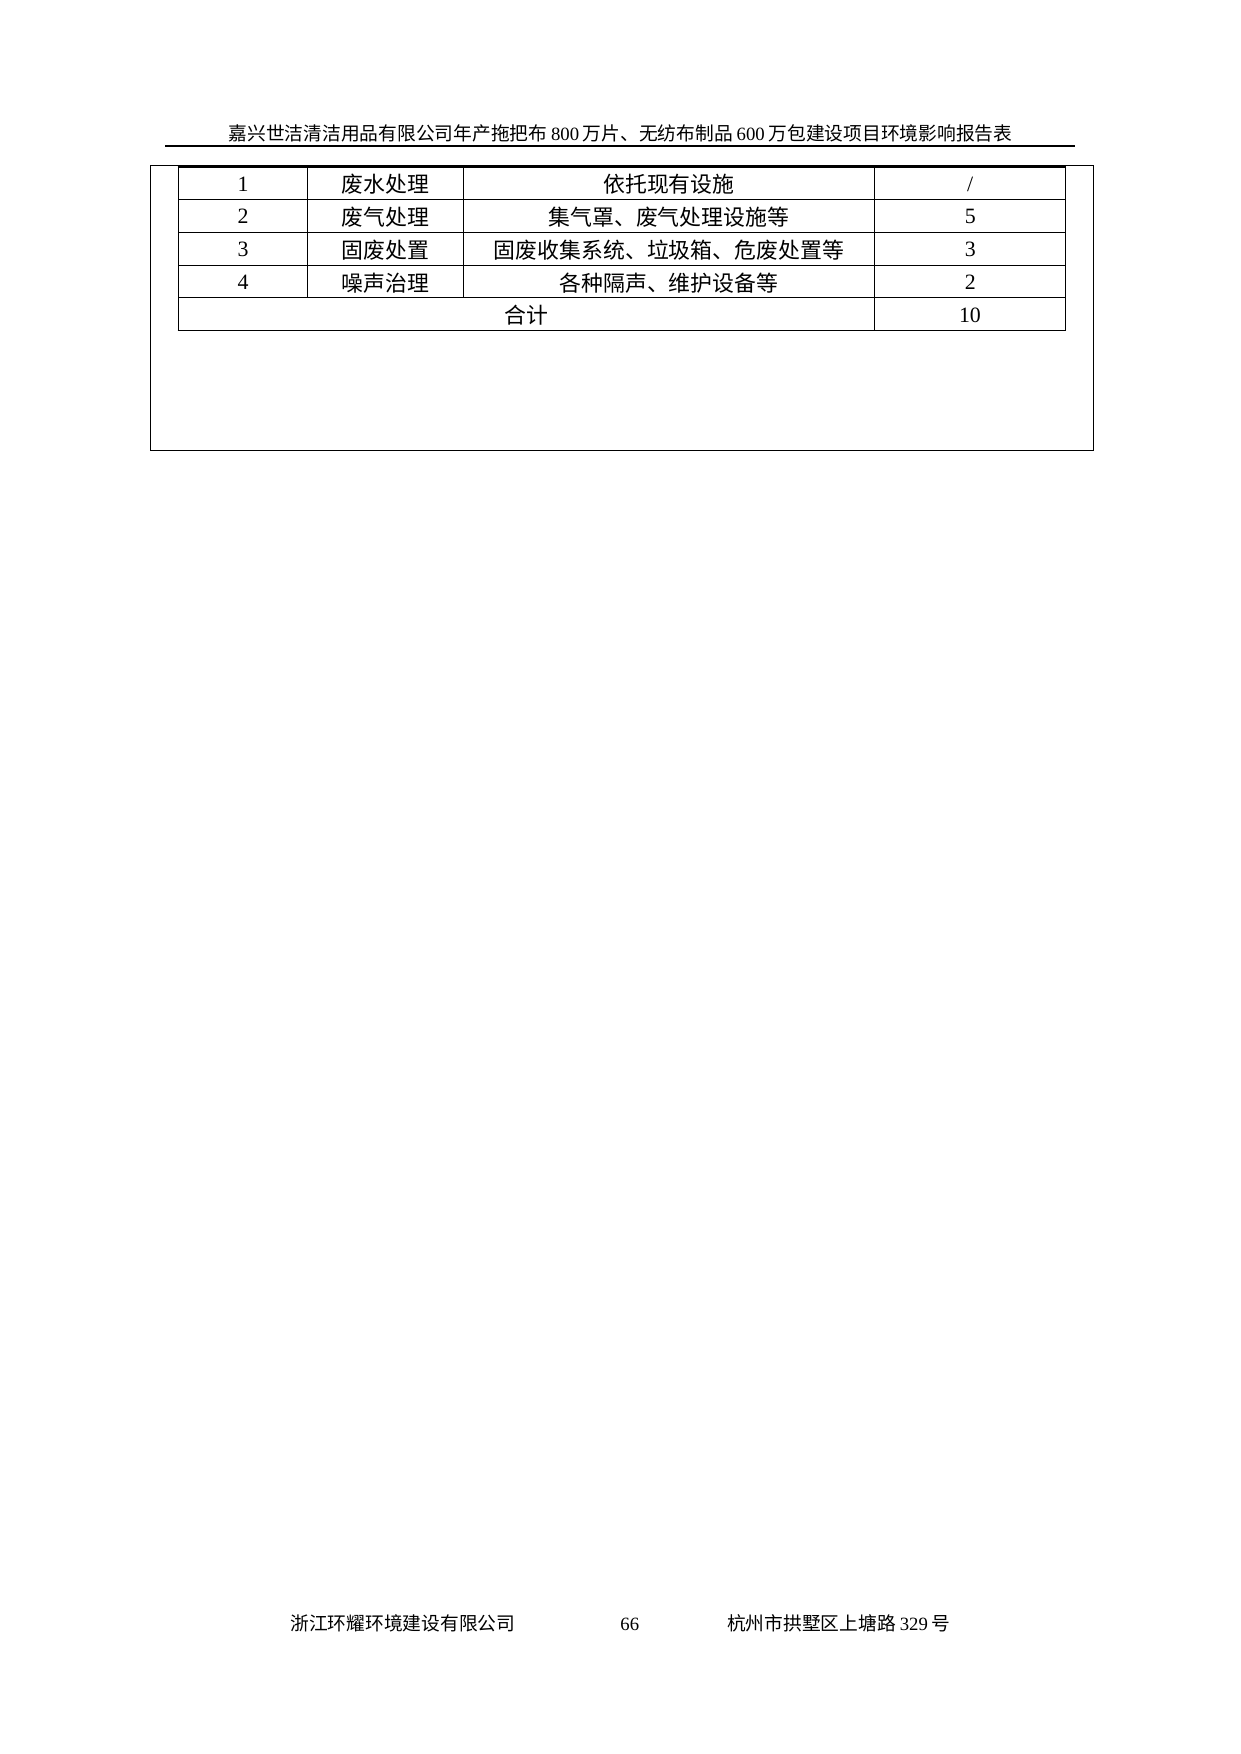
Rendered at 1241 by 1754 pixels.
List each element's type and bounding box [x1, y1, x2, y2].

table_header [151, 166, 1093, 450]
